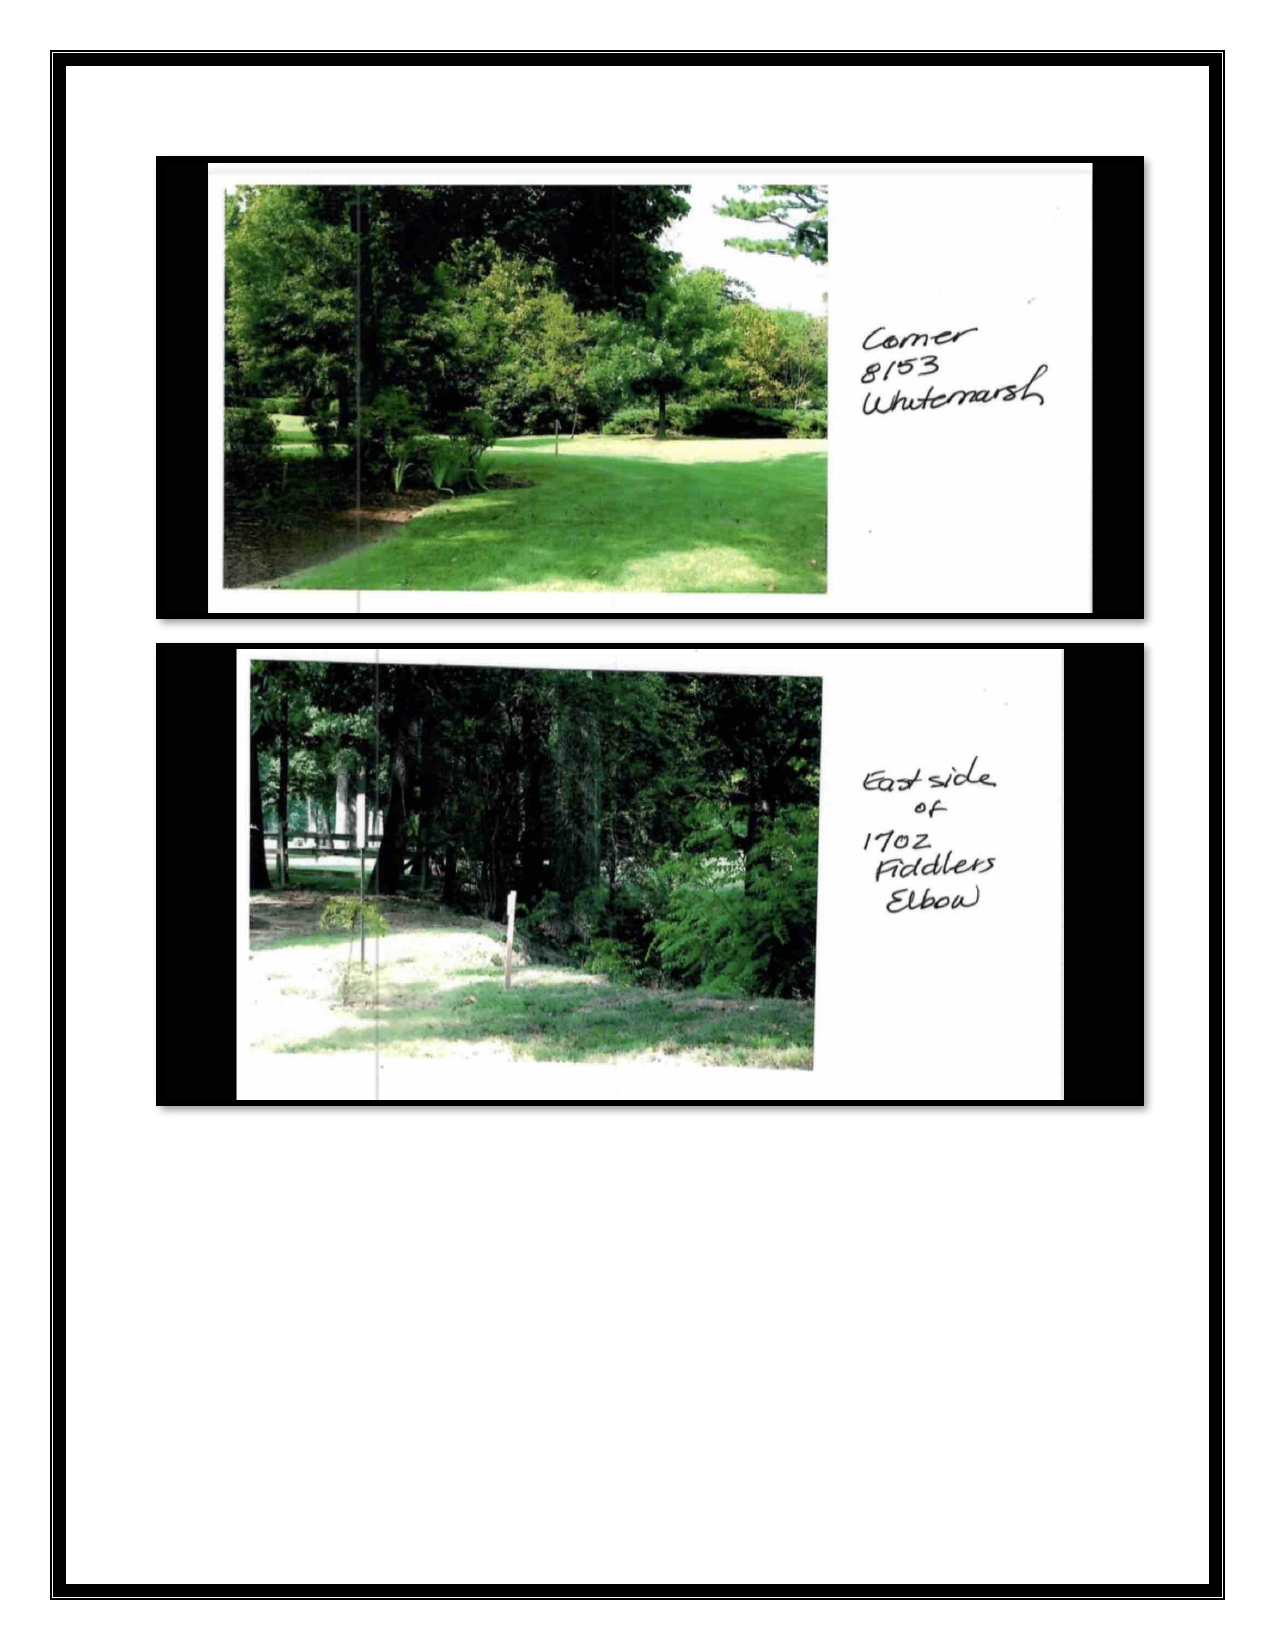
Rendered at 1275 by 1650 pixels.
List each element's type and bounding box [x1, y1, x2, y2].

picture [163, 649, 1138, 1100]
picture [163, 163, 1138, 613]
